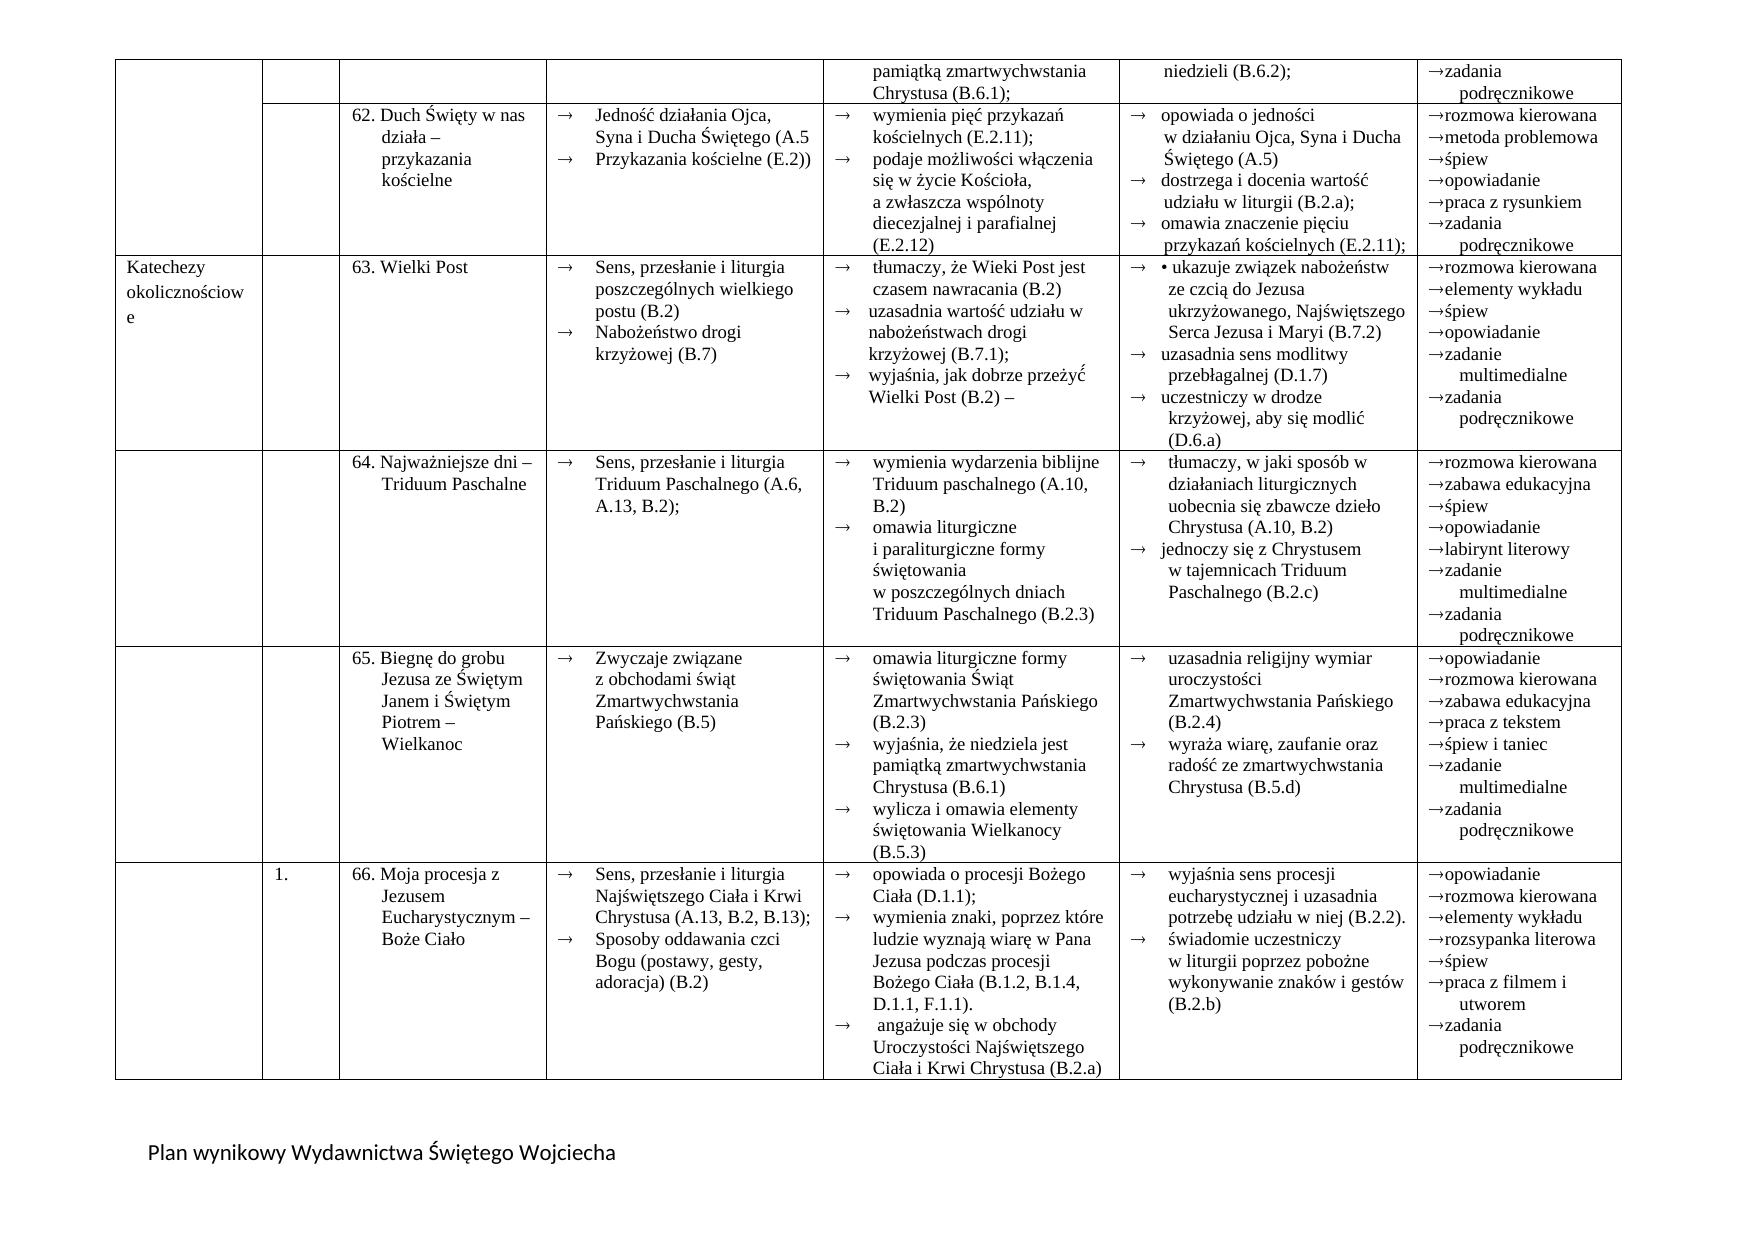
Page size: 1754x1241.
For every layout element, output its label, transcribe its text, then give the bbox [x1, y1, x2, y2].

table_cell rozmowa kierowana zabawa edukacyjna śpiew opowiadanie labirynt literowy zadanie multimedialne zadania podręcznikowe [1418, 451, 1621, 646]
table_cell Sens, przesłanie i liturgia Triduum Paschalnego (A.6, A.13, B.2); [547, 451, 823, 646]
table_cell [263, 104, 339, 255]
table_cell tłumaczy, w jaki sposób w działaniach liturgicznych uobecnia się zbawcze dzieło Chrystusa (A.10, B.2) jednoczy się z Chrystusem w tajemnicach Triduum Paschalnego (B.2.c) [1120, 451, 1417, 646]
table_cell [547, 60, 823, 103]
table_cell Zwyczaje związane z obchodami świąt Zmartwychwstania Pańskiego (B.5) [547, 647, 823, 862]
table_cell [116, 451, 262, 646]
table_cell rozmowa kierowana elementy wykładu śpiew opowiadanie zadanie multimedialne zadania podręcznikowe [1418, 256, 1621, 450]
table_cell Jedność działania Ojca, Syna i Ducha Świętego (A.5 Przykazania kościelne (E.2)) [547, 104, 823, 255]
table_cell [1418, 60, 1621, 103]
table_cell 65. Biegnę do grobu Jezusa ze Świętym Janem i Świętym Piotrem – Wielkanoc [340, 647, 546, 862]
table_cell • ukazuje związek nabożeństw ze czcią do Jezusa ukrzyżowanego, Najświętszego Serca Jezusa i Maryi (B.7.2) uzasadnia sens modlitwy przebłagalnej (D.1.7) uczestniczy w drodze krzyżowej, aby się modlić (D.6.a) [1120, 256, 1417, 450]
table_cell omawia liturgiczne formy świętowania Świąt Zmartwychwstania Pańskiego (B.2.3) wyjaśnia, że niedziela jest pamiątką zmartwychwstania Chrystusa (B.6.1) wylicza i omawia elementy świętowania Wielkanocy (B.5.3) [824, 647, 1119, 862]
table_cell 64. Najważniejsze dni – Triduum Paschalne [340, 451, 546, 646]
table_cell [116, 863, 262, 1079]
table_cell opowiadanie rozmowa kierowana elementy wykładu rozsypanka literowa śpiew praca z filmem i utworem zadania podręcznikowe [1418, 863, 1621, 1079]
table_cell [263, 256, 339, 450]
table_cell Sens, przesłanie i liturgia poszczególnych wielkiego postu (B.2) Nabożeństwo drogi krzyżowej (B.7) [547, 256, 823, 450]
table_cell [263, 647, 339, 862]
table_cell opowiada o procesji Bożego Ciała (D.1.1); wymienia znaki, poprzez które ludzie wyznają wiarę w Pana Jezusa podczas procesji Bożego Ciała (B.1.2, B.1.4, D.1.1, F.1.1). angażuje się w obchody Uroczystości Najświętszego Ciała i Krwi Chrystusa (B.2.a) [824, 863, 1119, 1079]
table_cell uzasadnia religijny wymiar uroczystości Zmartwychwstania Pańskiego (B.2.4) wyraża wiarę, zaufanie oraz radość ze zmartwychwstania Chrystusa (B.5.d) [1120, 647, 1417, 862]
table_cell wymienia pięć przykazań kościelnych (E.2.11); podaje możliwości włączenia się w życie Kościoła, a zwłaszcza wspólnoty diecezjalnej i parafialnej (E.2.12) [824, 104, 1119, 255]
table_cell opowiada o jedności w działaniu Ojca, Syna i Ducha Świętego (A.5) dostrzega i docenia wartość udziału w liturgii (B.2.a); omawia znaczenie pięciu przykazań kościelnych (E.2.11); [1120, 104, 1417, 255]
table_cell [263, 451, 339, 646]
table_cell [1120, 60, 1417, 103]
table_cell rozmowa kierowana metoda problemowa śpiew opowiadanie praca z rysunkiem zadania podręcznikowe [1418, 104, 1621, 255]
table_cell [116, 647, 262, 862]
table_cell 1. [263, 863, 339, 1079]
table_cell 63. Wielki Post [340, 256, 546, 450]
table_cell opowiadanie rozmowa kierowana zabawa edukacyjna praca z tekstem śpiew i taniec zadanie multimedialne zadania podręcznikowe [1418, 647, 1621, 862]
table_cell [340, 60, 546, 103]
table_cell Katechezy okolicznościowe [116, 256, 262, 450]
table_cell Sens, przesłanie i liturgia Najświętszego Ciała i Krwi Chrystusa (A.13, B.2, B.13); Sposoby oddawania czci Bogu (postawy, gesty, adoracja) (B.2) [547, 863, 823, 1079]
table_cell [824, 60, 1119, 103]
table_cell wyjaśnia sens procesji eucharystycznej i uzasadnia potrzebę udziału w niej (B.2.2). świadomie uczestniczy w liturgii poprzez pobożne wykonywanie znaków i gestów (B.2.b) [1120, 863, 1417, 1079]
table_cell wymienia wydarzenia biblijne Triduum paschalnego (A.10, B.2) omawia liturgiczne i paraliturgiczne formy świętowania w poszczególnych dniach Triduum Paschalnego (B.2.3) [824, 451, 1119, 646]
table_cell [263, 60, 339, 103]
table_cell 62. Duch Święty w nas działa – przykazania kościelne [340, 104, 546, 255]
table_cell 66. Moja procesja z Jezusem Eucharystycznym – Boże Ciało [340, 863, 546, 1079]
table_cell tłumaczy, że Wieki Post jest czasem nawracania (B.2) uzasadnia wartość udziału w nabożeństwach drogi krzyżowej (B.7.1); wyjaśnia, jak dobrze przeżyć́ Wielki Post (B.2) – [824, 256, 1119, 450]
